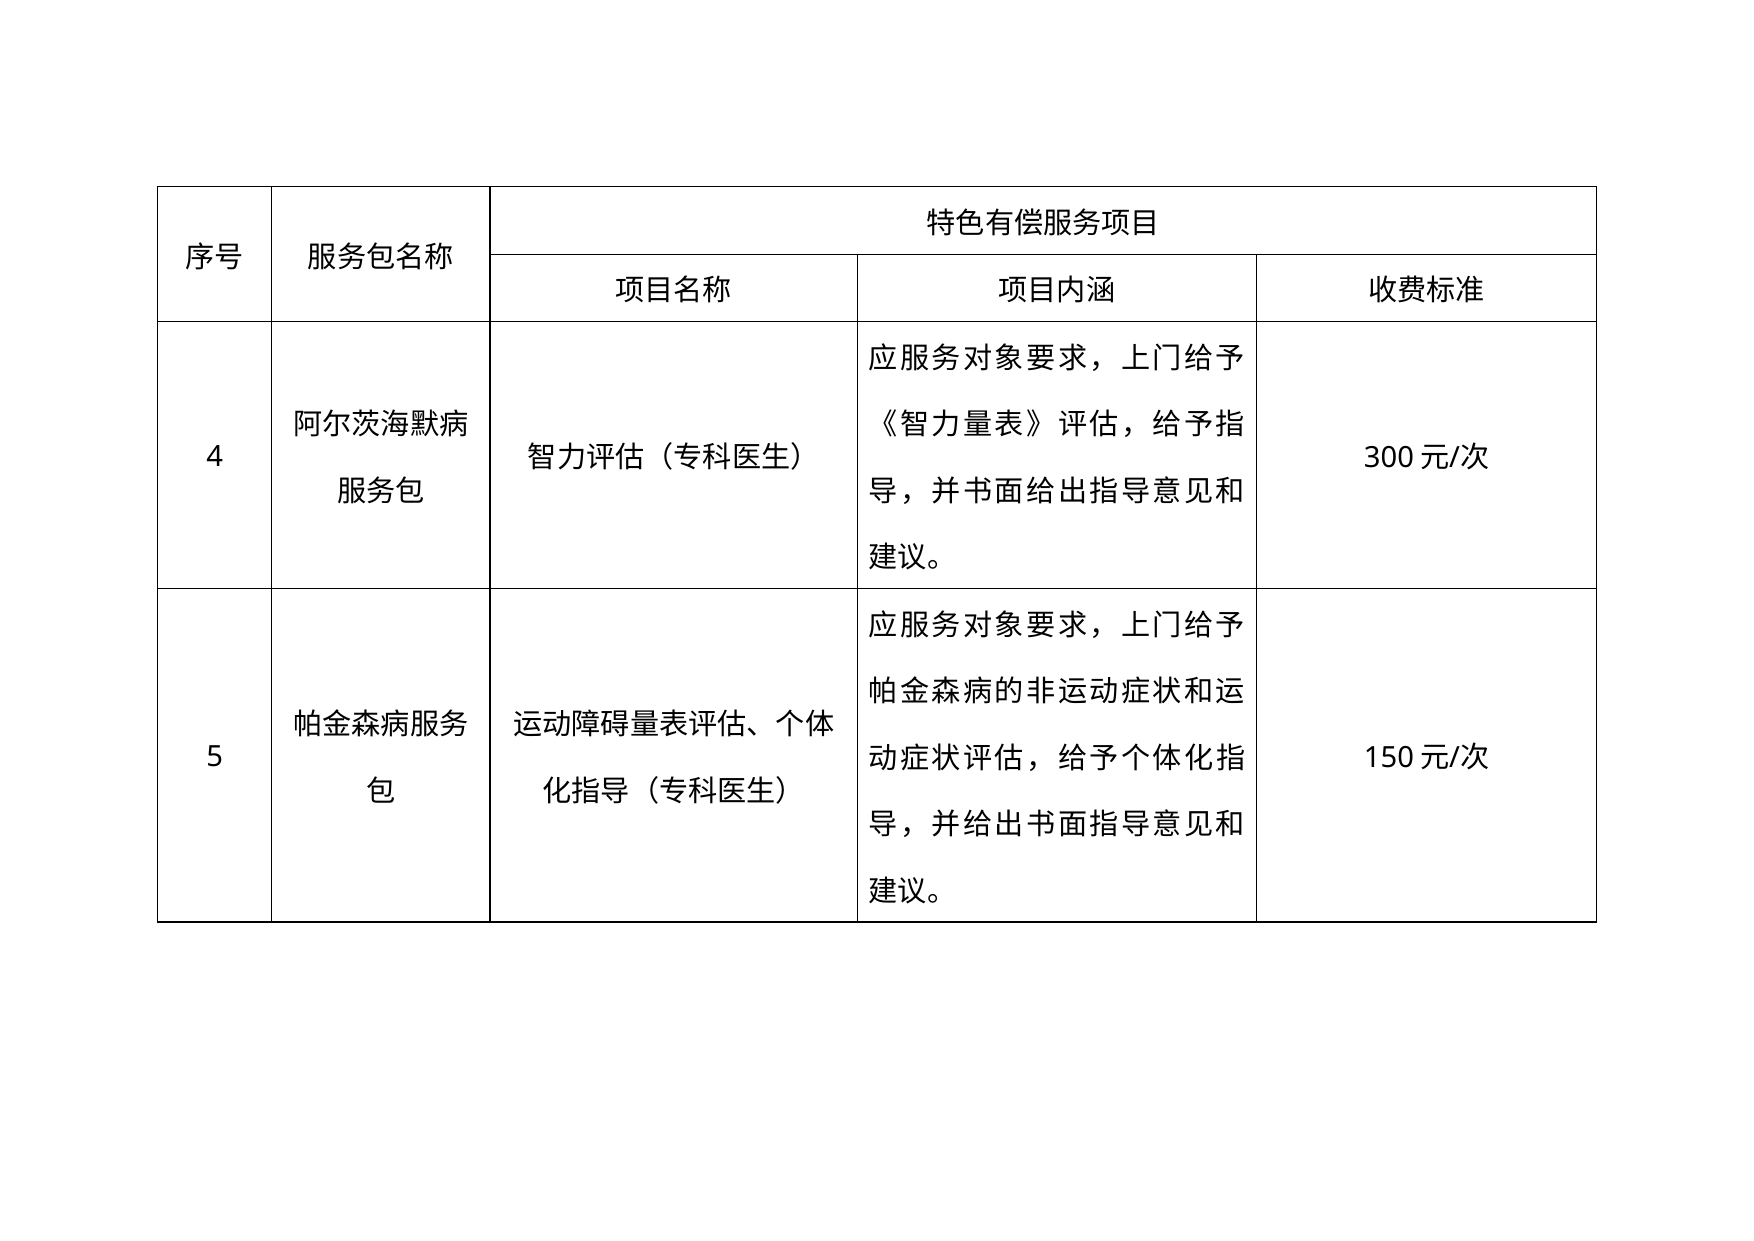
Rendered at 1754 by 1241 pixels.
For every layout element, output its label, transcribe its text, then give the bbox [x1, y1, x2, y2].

table_cell 300元/次 [1257, 322, 1596, 588]
table_cell 帕金森病服务包 [272, 589, 489, 921]
table_header 特色有偿服务项目 [491, 187, 1596, 254]
table_cell 项目内涵 [858, 255, 1256, 321]
table_header 服务包名称 [272, 187, 489, 321]
table_cell 阿尔茨海默病服务包 [272, 322, 489, 588]
table_cell 应服务对象要求，上门给予《智力量表》评估，给予指导，并书面给出指导意见和建议。 [858, 322, 1256, 588]
table_cell 5 [158, 589, 271, 921]
table_cell 应服务对象要求，上门给予帕金森病的非运动症状和运动症状评估，给予个体化指导，并给出书面指导意见和建议。 [858, 589, 1256, 921]
table_cell 项目名称 [491, 255, 857, 321]
table_header 序号 [158, 187, 271, 321]
table_cell 智力评估（专科医生） [491, 322, 857, 588]
table_cell 4 [158, 322, 271, 588]
table_cell 收费标准 [1257, 255, 1596, 321]
table_cell 150元/次 [1257, 589, 1596, 921]
table_cell 运动障碍量表评估、个体化指导（专科医生） [491, 589, 857, 921]
